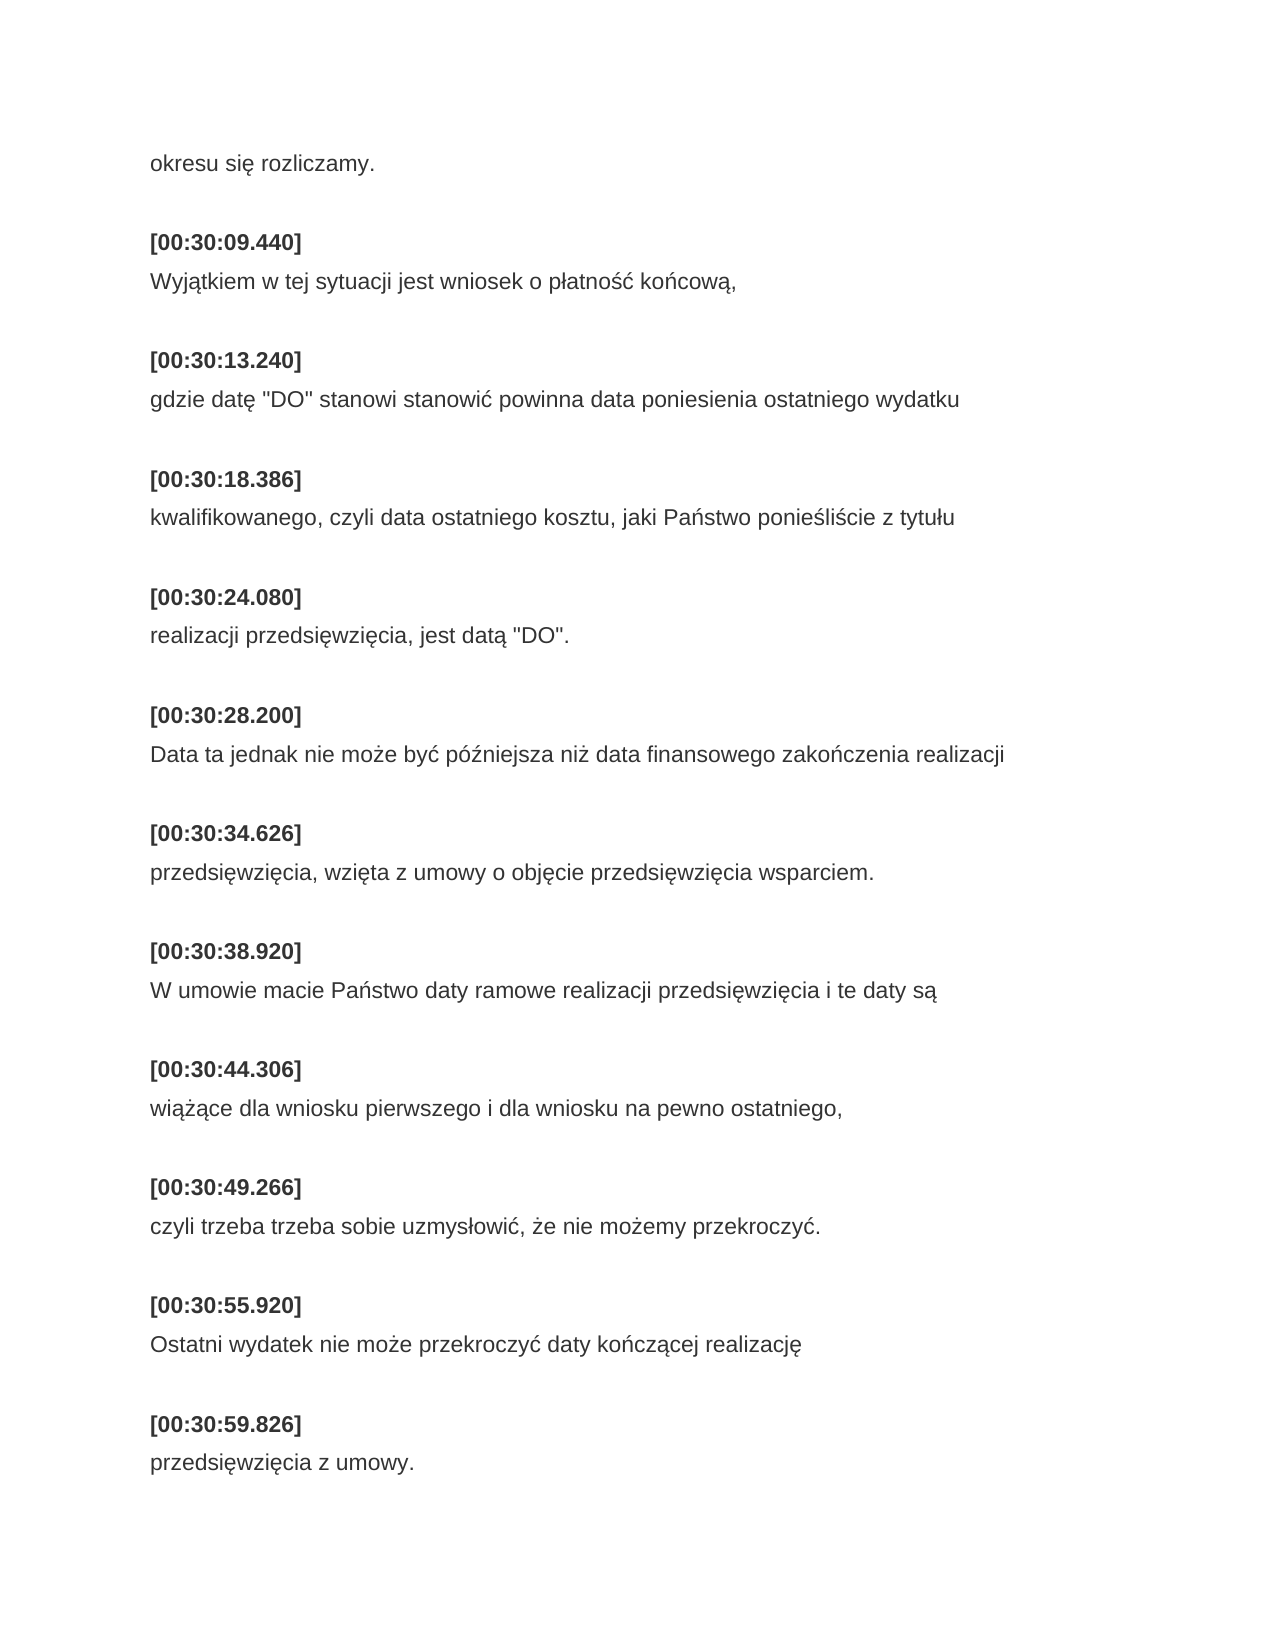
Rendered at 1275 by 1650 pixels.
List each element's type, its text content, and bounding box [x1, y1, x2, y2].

subtitle [00:30:55.920] [150, 1292, 1125, 1319]
text Data ta jednak nie może być późniejsza niż data finansowego zakończenia realizacji [150, 741, 1125, 767]
text kwalifikowanego, czyli data ostatniego kosztu, jaki Państwo ponieśliście z tytułu [150, 504, 1125, 531]
text Ostatni wydatek nie może przekroczyć daty kończącej realizację [150, 1331, 1125, 1358]
subtitle [00:30:24.080] [150, 584, 1125, 610]
subtitle [00:30:44.306] [150, 1056, 1125, 1082]
text wiążące dla wniosku pierwszego i dla wniosku na pewno ostatniego, [150, 1095, 1125, 1121]
text okresu się rozliczamy. [150, 150, 1125, 176]
subtitle [00:30:38.920] [150, 938, 1125, 964]
text realizacji przedsięwzięcia, jest datą "DO". [150, 622, 1125, 649]
subtitle [00:30:59.826] [150, 1411, 1125, 1437]
subtitle [00:30:49.266] [150, 1174, 1125, 1201]
subtitle [00:30:34.626] [150, 820, 1125, 846]
subtitle [00:30:28.200] [150, 702, 1125, 728]
subtitle [00:30:09.440] [150, 229, 1125, 256]
text czyli trzeba trzeba sobie uzmysłowić, że nie możemy przekroczyć. [150, 1213, 1125, 1239]
text W umowie macie Państwo daty ramowe realizacji przedsięwzięcia i te daty są [150, 977, 1125, 1003]
text gdzie datę "DO" stanowi stanowić powinna data poniesienia ostatniego wydatku [150, 386, 1125, 413]
subtitle [00:30:18.386] [150, 466, 1125, 492]
text przedsięwzięcia z umowy. [150, 1449, 1125, 1476]
text Wyjątkiem w tej sytuacji jest wniosek o płatność końcową, [150, 268, 1125, 294]
text przedsięwzięcia, wzięta z umowy o objęcie przedsięwzięcia wsparciem. [150, 859, 1125, 885]
subtitle [00:30:13.240] [150, 347, 1125, 374]
